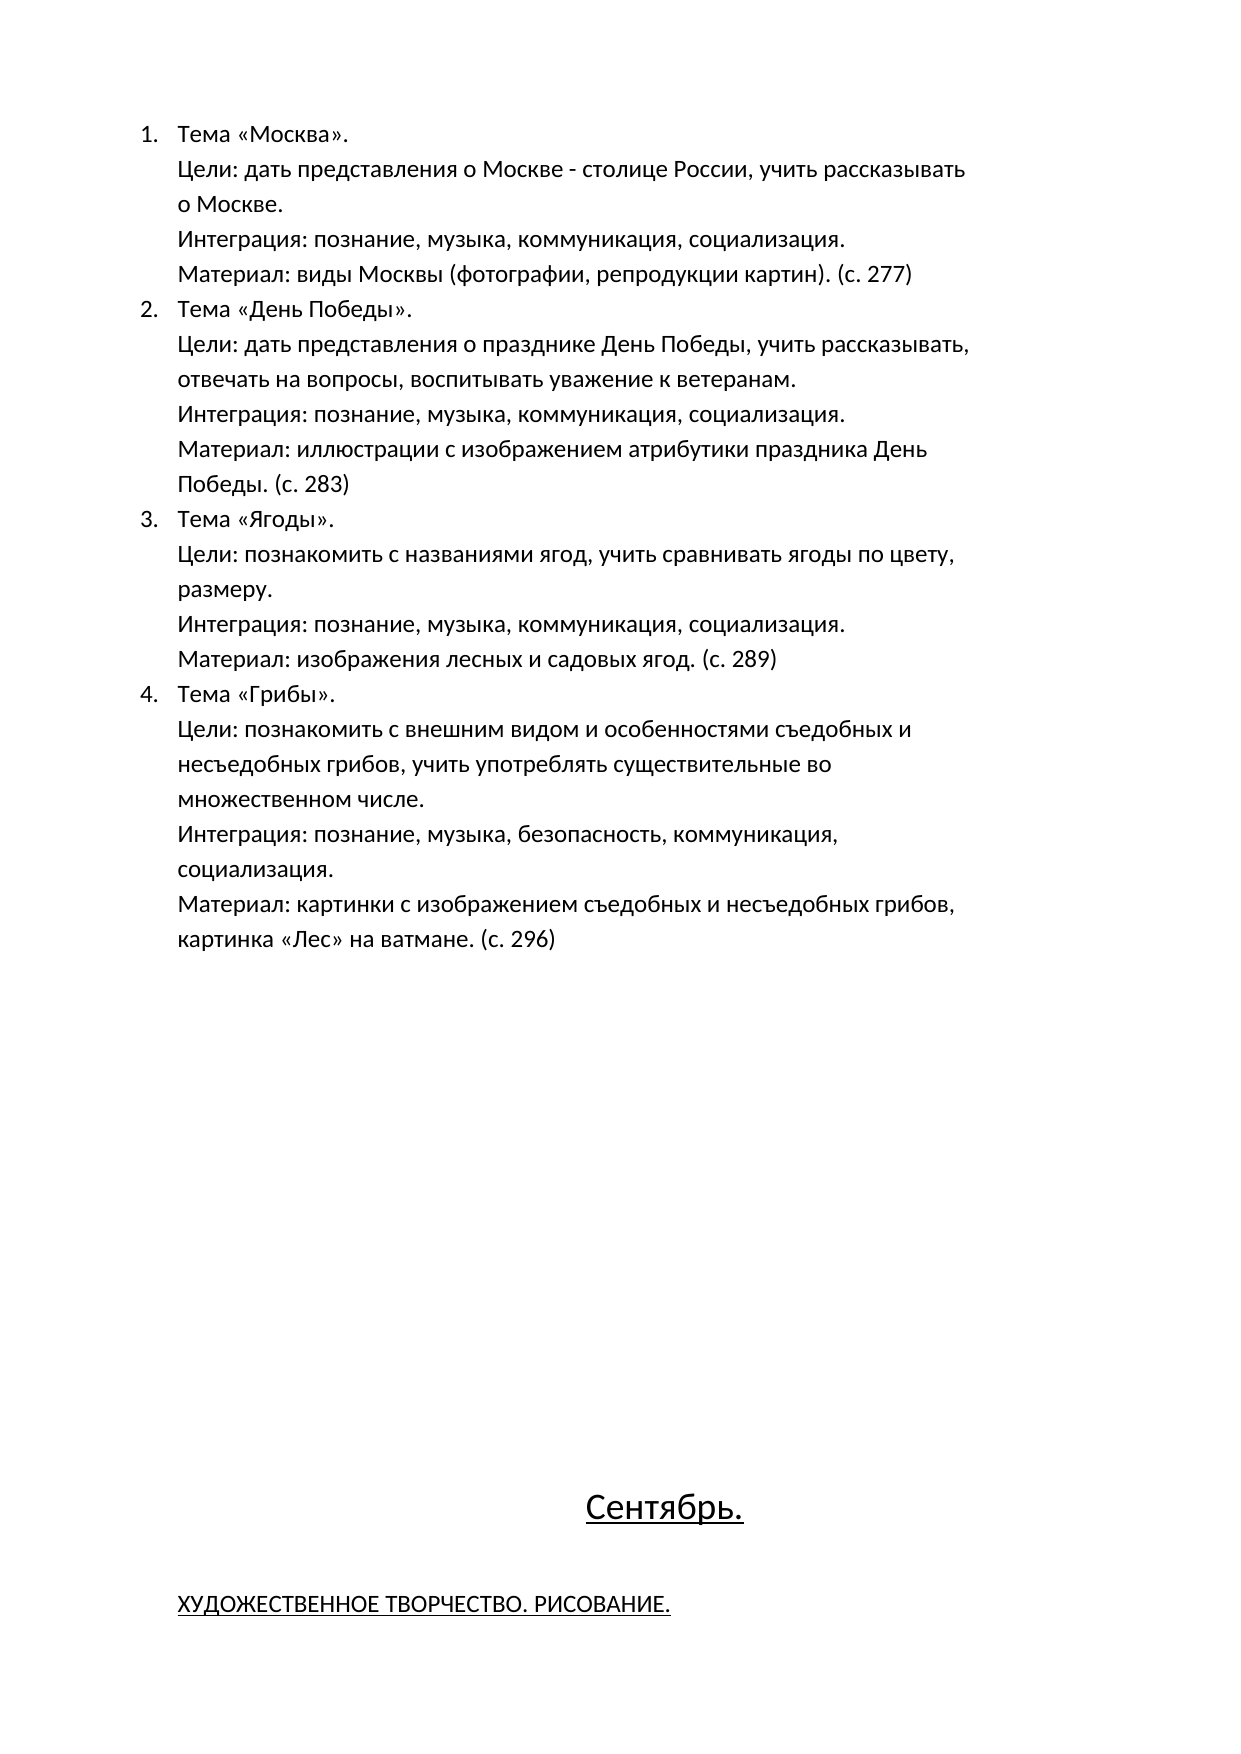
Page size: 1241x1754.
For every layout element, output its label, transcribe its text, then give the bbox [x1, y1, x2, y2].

list Материал: виды Москвы (фотографии, репродукции картин). (с. 277) [177, 258, 974, 289]
list Тема «Москва». [140, 118, 974, 149]
list Интеграция: познание, музыка, безопасность, коммуникация, социализация. [177, 818, 974, 884]
list Цели: познакомить с внешним видом и особенностями съедобных и несъедобных грибов, учить употреблять существительные во множественном числе. [177, 713, 974, 814]
list Материал: изображения лесных и садовых ягод. (с. 289) [177, 643, 974, 674]
list Интеграция: познание, музыка, коммуникация, социализация. [177, 223, 974, 254]
list Цели: дать представления о Москве - столице России, учить рассказывать о Москве. [177, 153, 974, 219]
list Цели: дать представления о празднике День Победы, учить рассказывать, отвечать на вопросы, воспитывать уважение к ветеранам. [177, 328, 974, 394]
list Материал: картинки с изображением съедобных и несъедобных грибов, картинка «Лес» на ватмане. (с. 296) [177, 888, 974, 954]
list Интеграция: познание, музыка, коммуникация, социализация. [177, 608, 974, 639]
list Тема «Ягоды». [140, 503, 974, 534]
list Цели: познакомить с названиями ягод, учить сравнивать ягоды по цвету, размеру. [177, 538, 974, 604]
list Интеграция: познание, музыка, коммуникация, социализация. [177, 398, 974, 429]
list Сентябрь. [177, 1483, 1152, 1529]
list Тема «День Победы». [140, 293, 974, 324]
list Материал: иллюстрации с изображением атрибутики праздника День Победы. (с. 283) [177, 433, 974, 499]
list ХУДОЖЕСТВЕННОЕ ТВОРЧЕСТВО. РИСОВАНИЕ. [177, 1588, 1152, 1619]
list Тема «Грибы». [140, 678, 974, 709]
